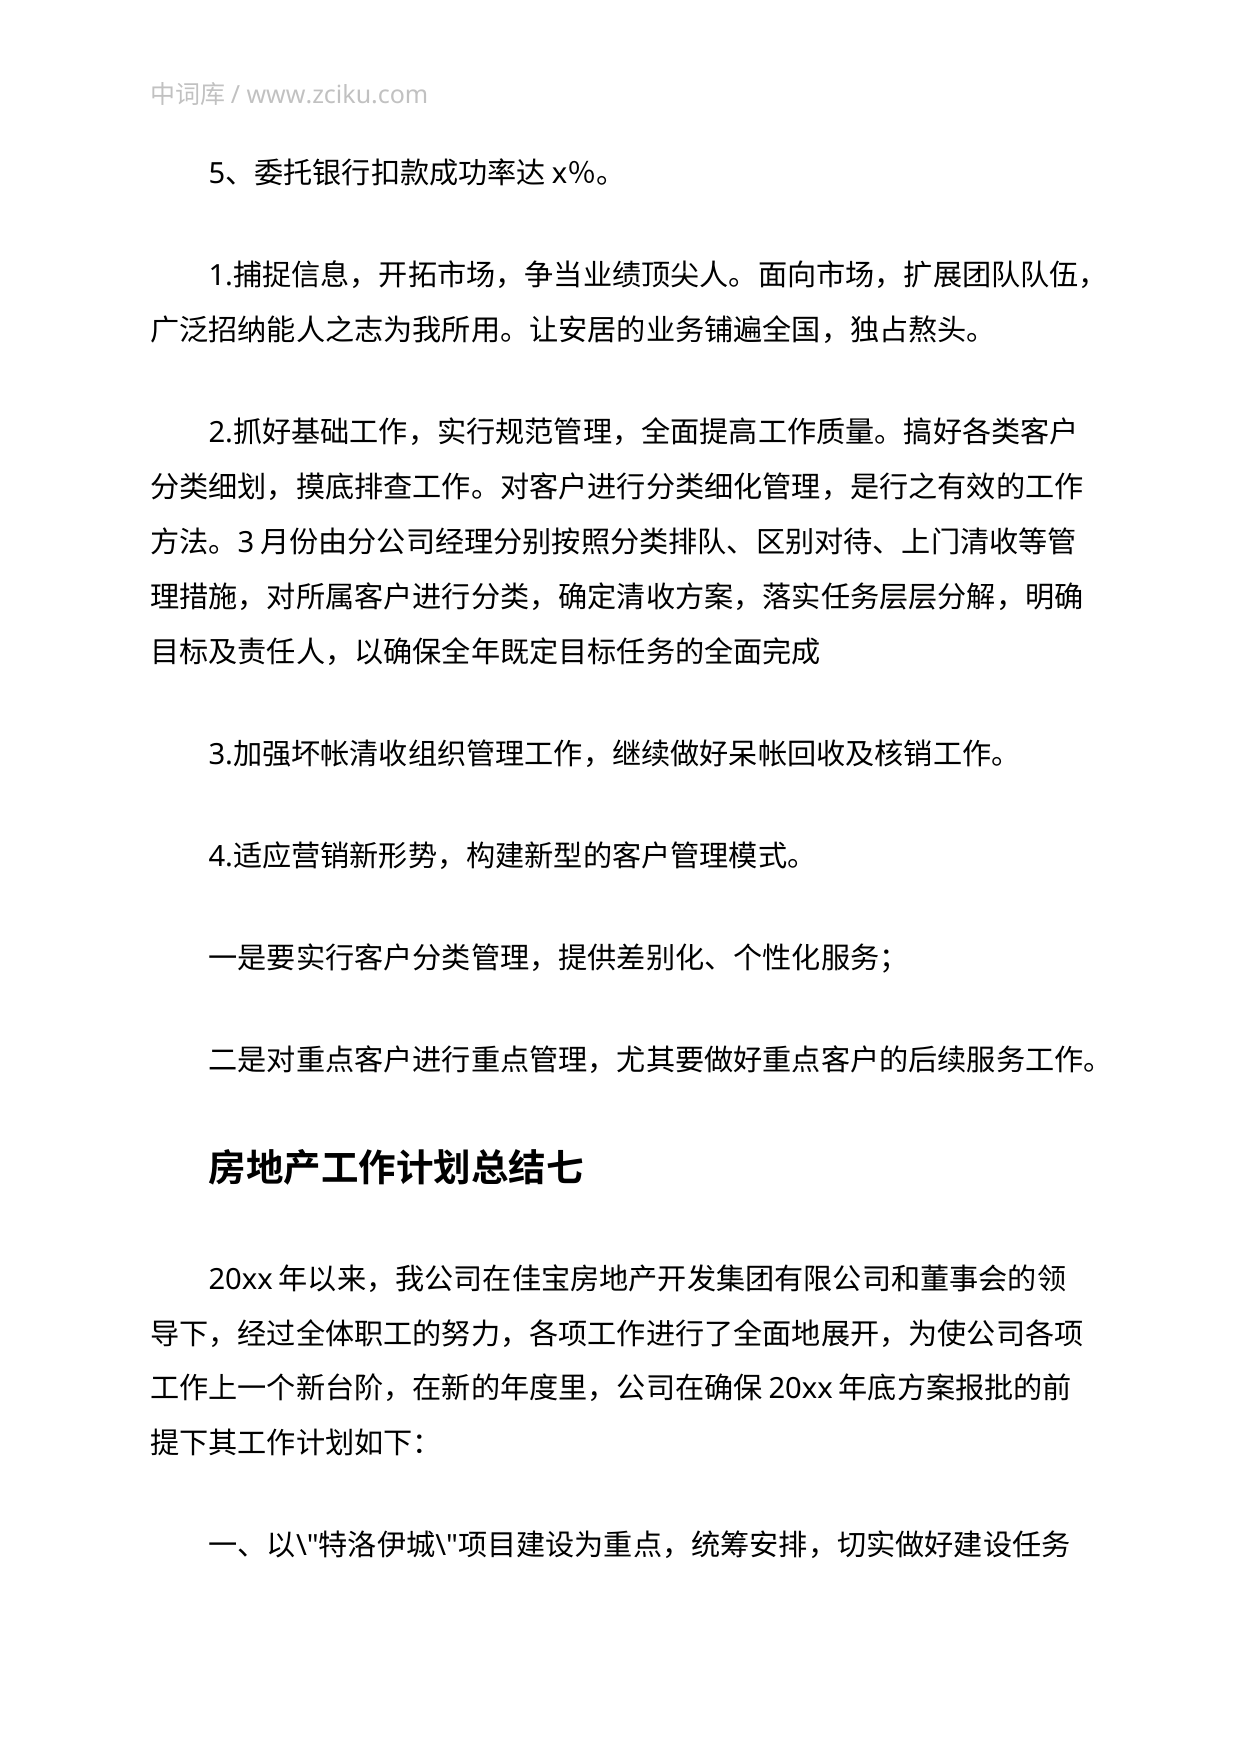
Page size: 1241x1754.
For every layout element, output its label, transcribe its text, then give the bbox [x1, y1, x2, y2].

text 二是对重点客户进行重点管理，尤其要做好重点客户的后续服务工作。 [150, 1036, 1090, 1078]
text 1.捕捉信息，开拓市场，争当业绩顶尖人。面向市场，扩展团队队伍，广泛招纳能人之志为我所用。让安居的业务铺遍全国，独占熬头。 [150, 252, 1090, 349]
text 5、委托银行扣款成功率达x％。 [150, 150, 1090, 192]
text 一是要实行客户分类管理，提供差别化、个性化服务； [150, 934, 1090, 977]
text 3.加强坏帐清收组织管理工作，继续做好呆帐回收及核销工作。 [150, 730, 1090, 773]
text 房地产工作计划总结七 [150, 1138, 1090, 1192]
text 4.适应营销新形势，构建新型的客户管理模式。 [150, 832, 1090, 875]
text 20xx年以来，我公司在佳宝房地产开发集团有限公司和董事会的领导下，经过全体职工的努力，各项工作进行了全面地展开，为使公司各项工作上一个新台阶，在新的年度里，公司在确保20xx年底方案报批的前提下其工作计划如下： [150, 1255, 1090, 1462]
text 2.抓好基础工作，实行规范管理，全面提高工作质量。搞好各类客户分类细划，摸底排查工作。对客户进行分类细化管理，是行之有效的工作方法。3月份由分公司经理分别按照分类排队、区别对待、上门清收等管理措施，对所属客户进行分类，确定清收方案，落实任务层层分解，明确目标及责任人，以确保全年既定目标任务的全面完成 [150, 409, 1090, 671]
text 一、以\"特洛伊城\"项目建设为重点，统筹安排，切实做好建设任务 [150, 1522, 1090, 1564]
